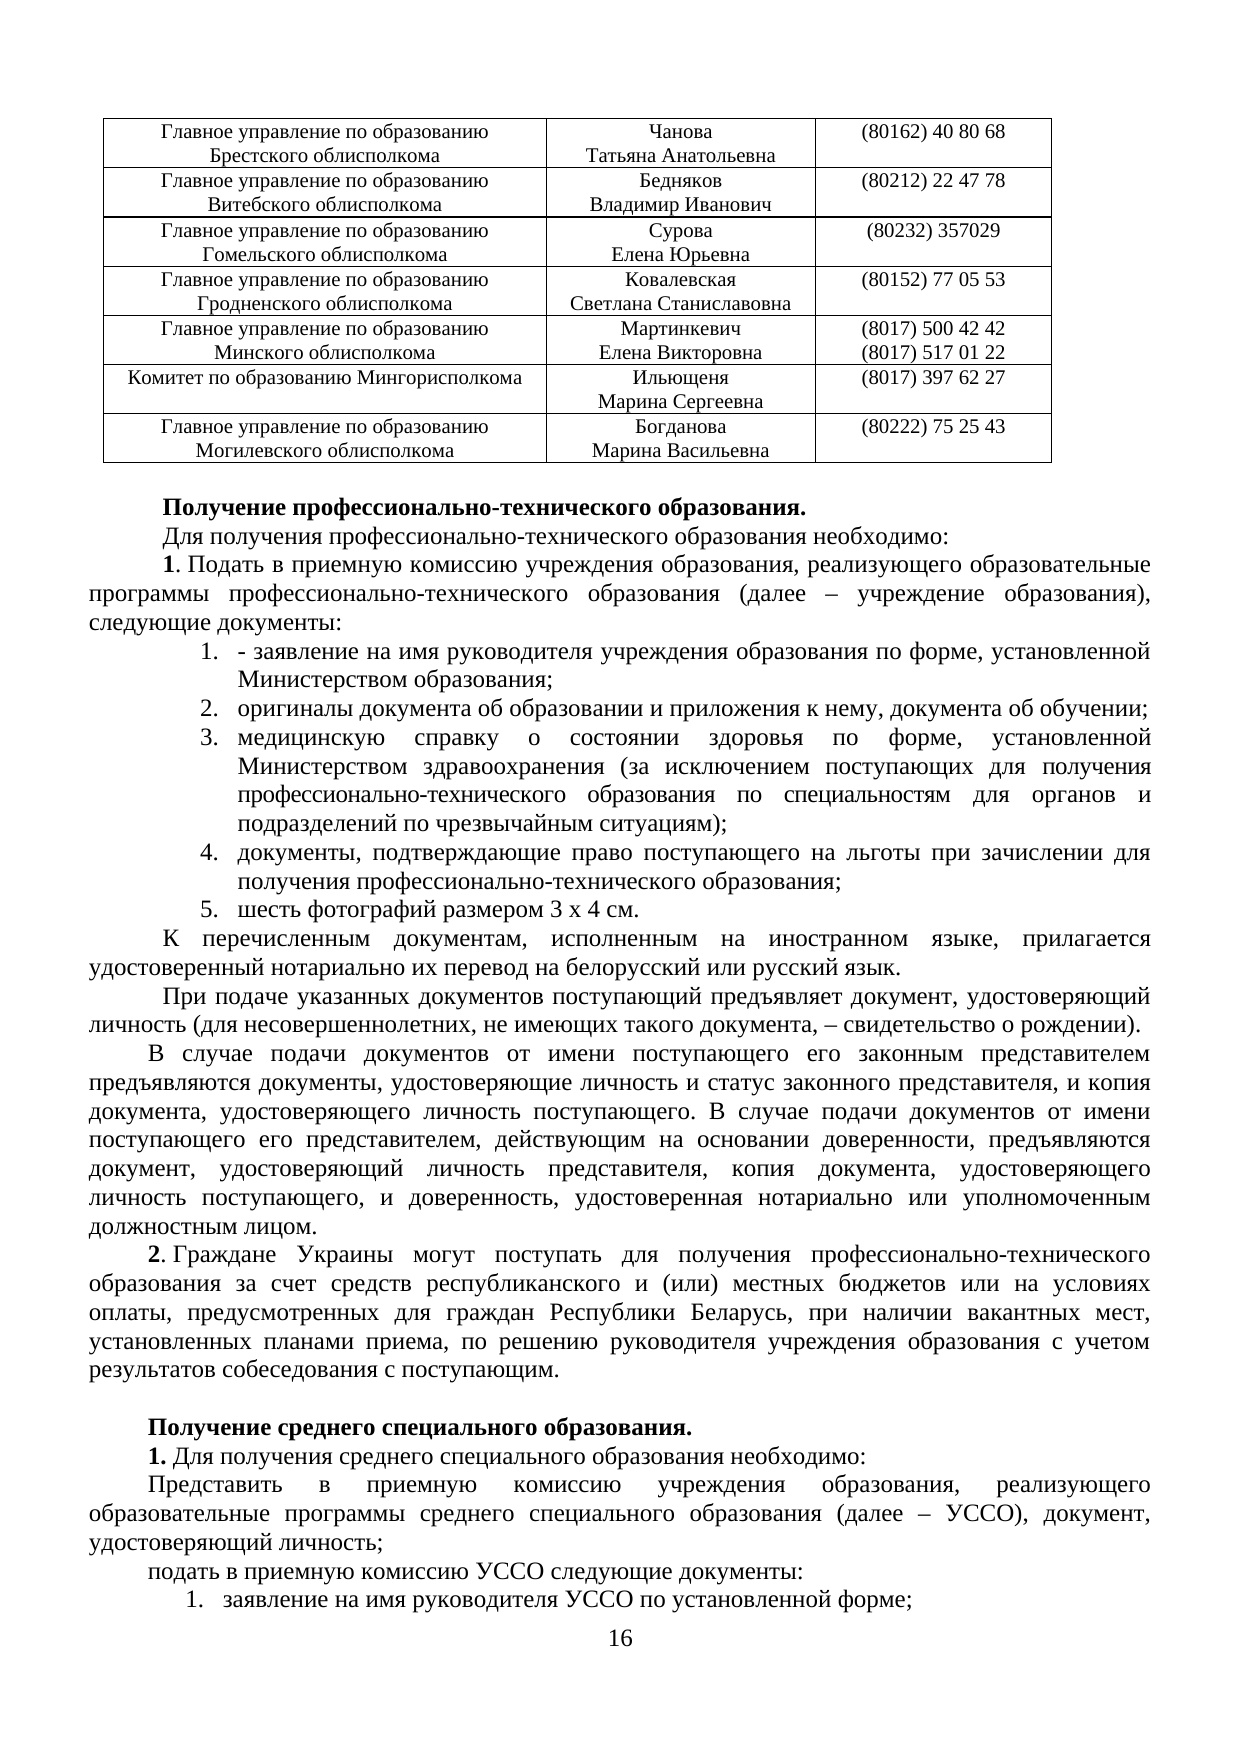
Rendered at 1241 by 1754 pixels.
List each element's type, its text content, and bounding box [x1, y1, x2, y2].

table_cell (8017) 500 42 42 (8017) 517 01 22 [816, 316, 1051, 364]
table_cell Сурова Елена Юрьевна [547, 218, 815, 266]
list - заявление на имя руководителя учреждения образования по форме, установленной Министерством образования; [200, 636, 1152, 693]
table_cell Ильющеня Марина Сергеевна [547, 365, 815, 413]
table_cell Ковалевская Светлана Станиславовна [547, 267, 815, 315]
text 1. Подать в приемную комиссию учреждения образования, реализующего образовательные программы профессионально-технического образования (далее – учреждение образования), следующие документы: [89, 549, 1152, 636]
text Представить в приемную комиссию учреждения образования, реализующего образовательные программы среднего специального образования (далее – УССО), документ, удостоверяющий личность; [89, 1469, 1152, 1556]
text В случае подачи документов от имени поступающего его законным представителем предъявляются документы, удостоверяющие личность и статус законного представителя, и копия документа, удостоверяющего личность поступающего. В случае подачи документов от имени поступающего его представителем, действующим на основании доверенности, предъявляются документ, удостоверяющий личность представителя, копия документа, удостоверяющего личность поступающего, и доверенность, удостоверенная нотариально или уполномоченным должностным лицом. [89, 1038, 1152, 1239]
table_cell Комитет по образованию Мингорисполкома [104, 365, 546, 413]
table_cell Главное управление по образованию Витебского облисполкома [104, 168, 546, 216]
list заявление на имя руководителя УССО по установленной форме; [185, 1584, 1152, 1613]
list оригиналы документа об образовании и приложения к нему, документа об обучении; [200, 693, 1152, 722]
text Получение среднего специального образования. [89, 1412, 1152, 1441]
table_header Чанова Татьяна Анатольевна [547, 119, 815, 167]
table_cell Богданова Марина Васильевна [547, 414, 815, 462]
text Для получения профессионально-технического образования необходимо: [89, 521, 1152, 549]
text При подаче указанных документов поступающий предъявляет документ, удостоверяющий личность (для несовершеннолетних, не имеющих такого документа, – свидетельство о рождении). [89, 981, 1152, 1038]
table_cell Главное управление по образованию Минского облисполкома [104, 316, 546, 364]
list документы, подтверждающие право поступающего на льготы при зачислении для получения профессионально-технического образования; [200, 837, 1152, 894]
table_header (80162) 40 80 68 [816, 119, 1051, 167]
table_cell Главное управление по образованию Гродненского облисполкома [104, 267, 546, 315]
text 1. Для получения среднего специального образования необходимо: [89, 1441, 1152, 1469]
table_cell (80212) 22 47 78 [816, 168, 1051, 216]
table_header Главное управление по образованию Брестского облисполкома [104, 119, 546, 167]
table_cell (8017) 397 62 27 [816, 365, 1051, 413]
table_cell (80152) 77 05 53 [816, 267, 1051, 315]
text К перечисленным документам, исполненным на иностранном языке, прилагается удостоверенный нотариально их перевод на белорусский или русский язык. [89, 923, 1152, 981]
table_cell (80222) 75 25 43 [816, 414, 1051, 462]
table_cell Мартинкевич Елена Викторовна [547, 316, 815, 364]
table_cell Главное управление по образованию Могилевского облисполкома [104, 414, 546, 462]
text Получение профессионально-технического образования. [89, 492, 1152, 521]
table_cell Бедняков Владимир Иванович [547, 168, 815, 216]
table_cell Главное управление по образованию Гомельского облисполкома [104, 218, 546, 266]
list шесть фотографий размером 3 x 4 см. [200, 894, 1152, 923]
table_cell (80232) 357029 [816, 218, 1051, 266]
list медицинскую справку о состоянии здоровья по форме, установленной Министерством здравоохранения (за исключением поступающих для получения профессионально-технического образования по специальностям для органов и подразделений по чрезвычайным ситуациям); [200, 722, 1152, 837]
text 2. Граждане Украины могут поступать для получения профессионально-технического образования за счет средств республиканского и (или) местных бюджетов или на условиях оплаты, предусмотренных для граждан Республики Беларусь, при наличии вакантных мест, установленных планами приема, по решению руководителя учреждения образования с учетом результатов собеседования с поступающим. [89, 1239, 1152, 1383]
text подать в приемную комиссию УССО следующие документы: [89, 1556, 1152, 1584]
